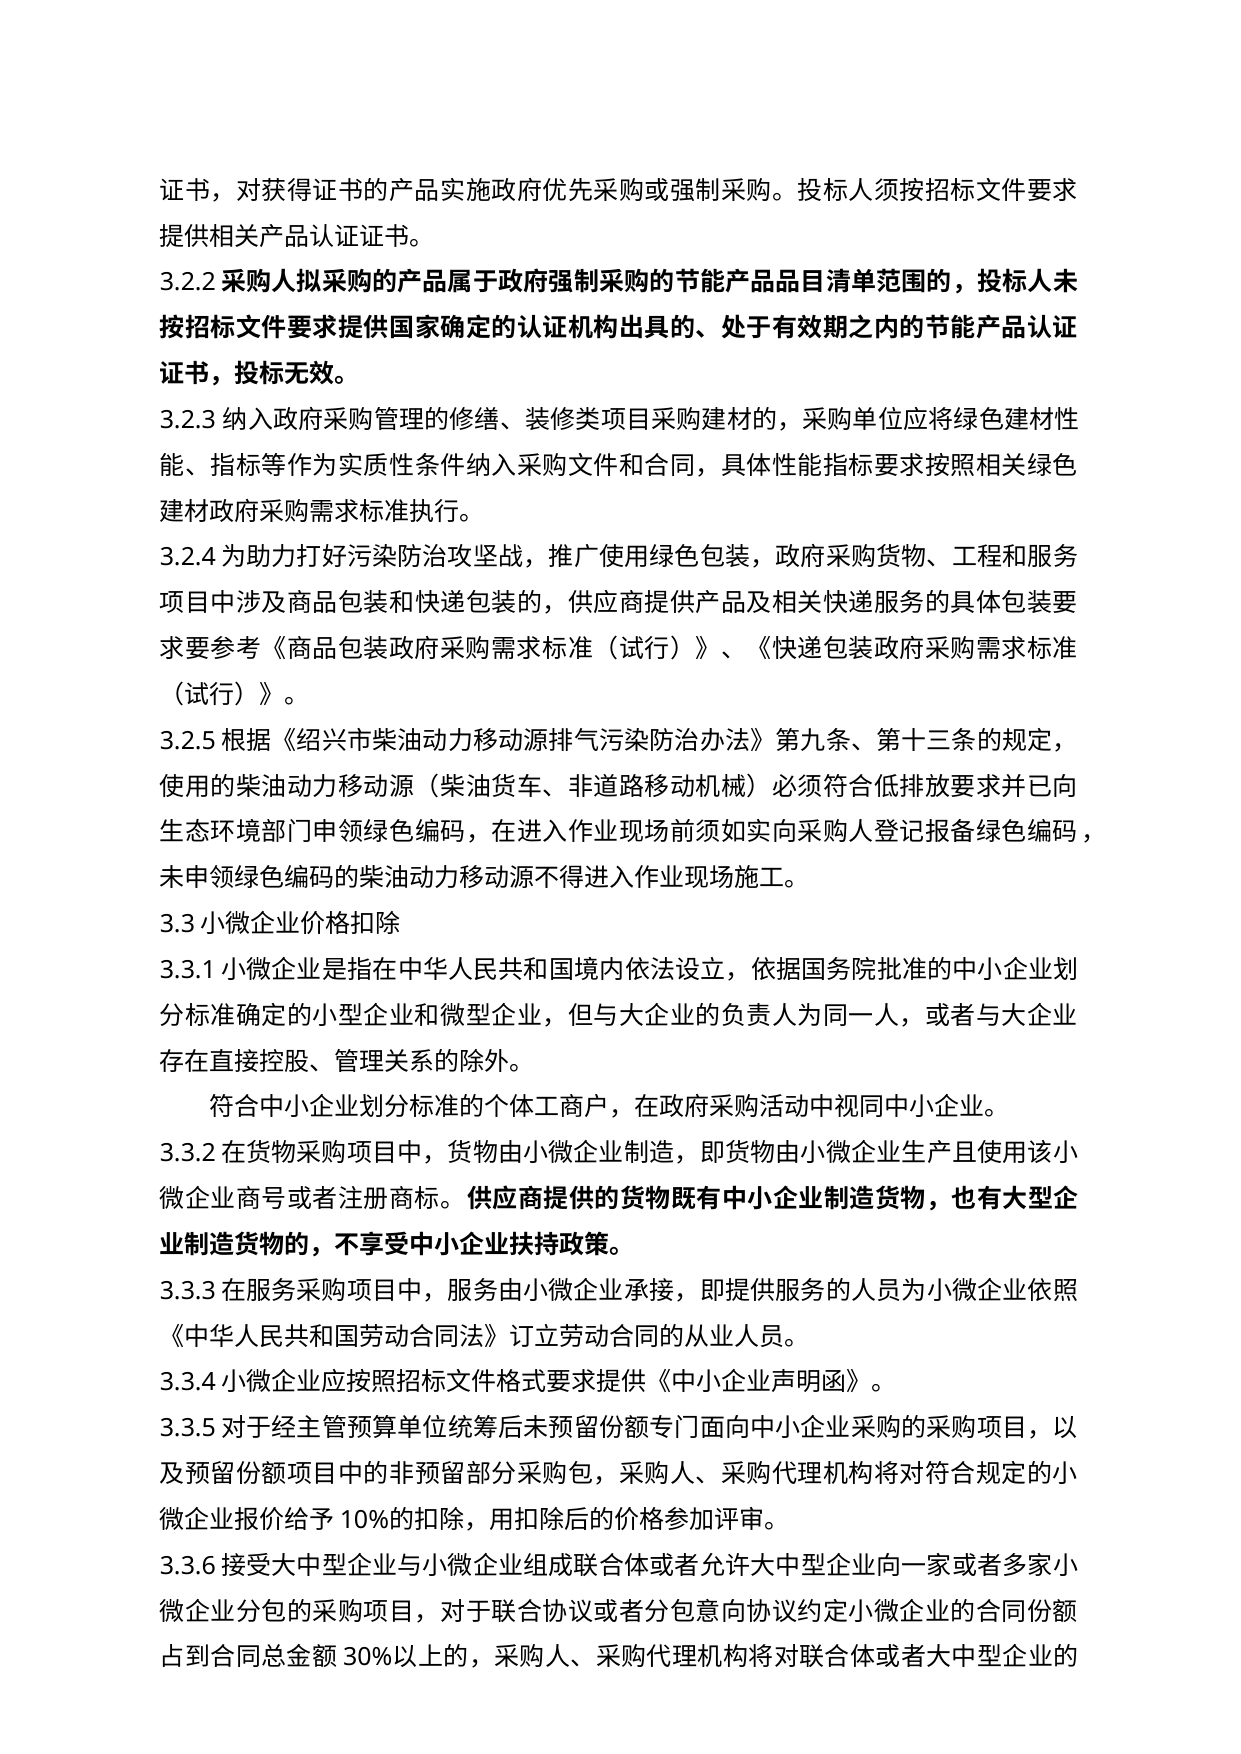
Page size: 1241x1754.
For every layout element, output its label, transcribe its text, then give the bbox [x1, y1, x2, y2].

text 3.2.3 纳入政府采购管理的修缮、装修类项目采购建材的，采购单位应将绿色建材性能、指标等作为实质性条件纳入采购文件和合同，具体性能指标要求按照相关绿色建材政府采购需求标准执行。 [159, 392, 1081, 529]
text 3.3小微企业价格扣除 [159, 896, 1081, 942]
text 3.2.2采购人拟采购的产品属于政府强制采购的节能产品品目清单范围的，投标人未按招标文件要求提供国家确定的认证机构出具的、处于有效期之内的节能产品认证证书，投标无效。 [159, 254, 1081, 392]
text 3.3.1小微企业是指在中华人民共和国境内依法设立，依据国务院批准的中小企业划分标准确定的小型企业和微型企业，但与大企业的负责人为同一人，或者与大企业存在直接控股、管理关系的除外。 [159, 942, 1081, 1079]
text 3.2.4为助力打好污染防治攻坚战，推广使用绿色包装，政府采购货物、工程和服务项目中涉及商品包装和快递包装的，供应商提供产品及相关快递服务的具体包装要求要参考《商品包装政府采购需求标准（试行）》、《快递包装政府采购需求标准（试行）》。 [159, 529, 1081, 712]
text 3.3.2在货物采购项目中，货物由小微企业制造，即货物由小微企业生产且使用该小微企业商号或者注册商标。供应商提供的货物既有中小企业制造货物，也有大型企业制造货物的，不享受中小企业扶持政策。 [159, 1125, 1081, 1262]
text 符合中小企业划分标准的个体工商户，在政府采购活动中视同中小企业。 [159, 1079, 1081, 1125]
text 3.2.5根据《绍兴市柴油动力移动源排气污染防治办法》第九条、第十三条的规定，使用的柴油动力移动源（柴油货车、非道路移动机械）必须符合低排放要求并已向生态环境部门申领绿色编码，在进入作业现场前须如实向采购人登记报备绿色编码，未申领绿色编码的柴油动力移动源不得进入作业现场施工。 [159, 712, 1081, 896]
text 3.3.4小微企业应按照招标文件格式要求提供《中小企业声明函》。 [159, 1354, 1081, 1400]
text 3.3.5对于经主管预算单位统筹后未预留份额专门面向中小企业采购的采购项目，以及预留份额项目中的非预留部分采购包，采购人、采购代理机构将对符合规定的小微企业报价给予10%的扣除，用扣除后的价格参加评审。 [159, 1400, 1081, 1537]
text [159, 1537, 1081, 1675]
text 3.3.3在服务采购项目中，服务由小微企业承接，即提供服务的人员为小微企业依照《中华人民共和国劳动合同法》订立劳动合同的从业人员。 [159, 1262, 1081, 1354]
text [159, 162, 1081, 254]
